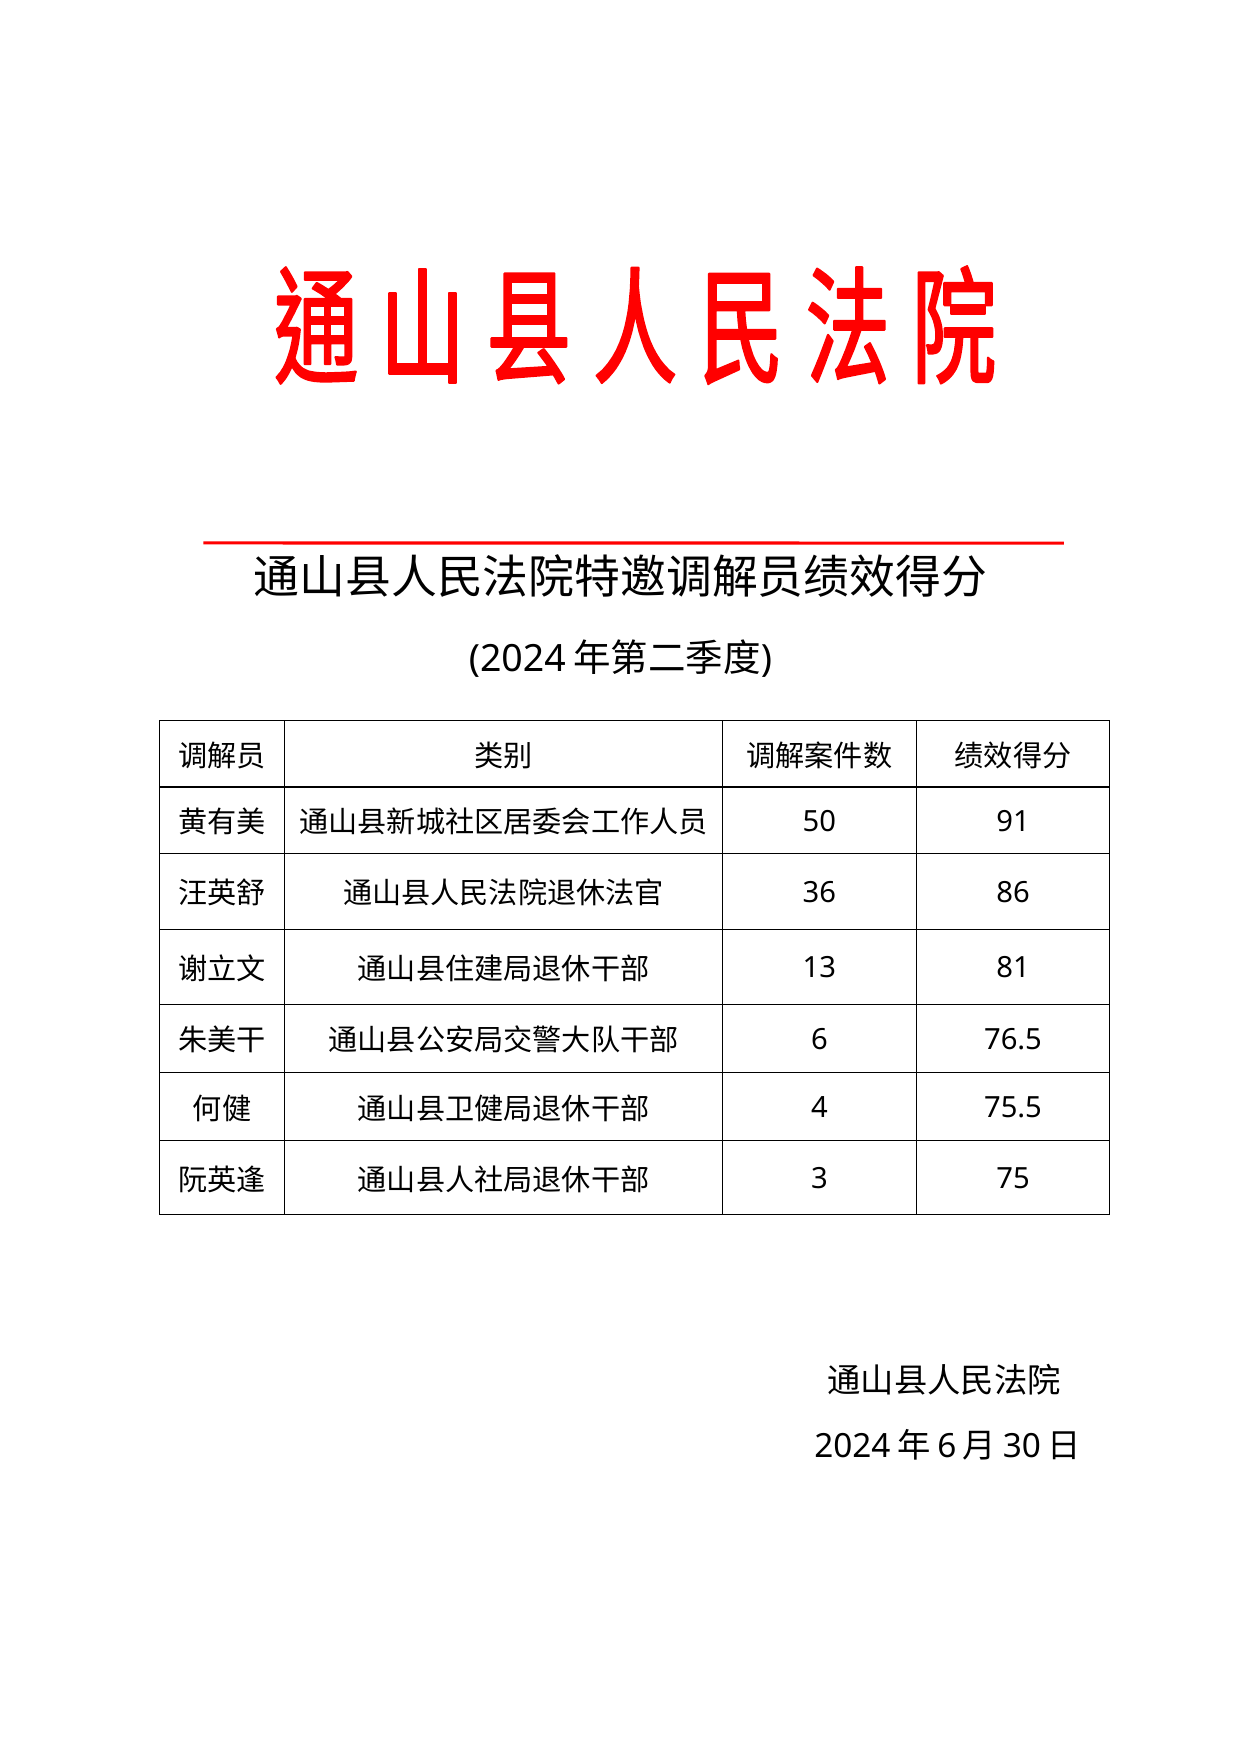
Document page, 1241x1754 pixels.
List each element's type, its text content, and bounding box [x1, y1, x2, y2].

table_cell 阮英逢 [160, 1141, 284, 1214]
table_cell 通山县住建局退休干部 [285, 930, 722, 1003]
table_cell 谢立文 [160, 930, 284, 1003]
table_cell 75 [917, 1141, 1109, 1214]
table_cell 75.5 [917, 1073, 1109, 1140]
table_cell 朱美干 [160, 1005, 284, 1072]
table_cell 50 [723, 788, 916, 852]
table_cell 13 [723, 930, 916, 1003]
text 通山县人民法院 [159, 1345, 1060, 1410]
table_cell 通山县人社局退休干部 [285, 1141, 722, 1214]
table_header 绩效得分 [917, 721, 1109, 786]
text (2024年第二季度) [159, 623, 1081, 688]
table_cell 6 [723, 1005, 916, 1072]
text 2024年6月30日 [159, 1410, 1081, 1475]
table_cell 通山县人民法院退休法官 [285, 854, 722, 929]
table_cell 通山县公安局交警大队干部 [285, 1005, 722, 1072]
table_header 调解案件数 [723, 721, 916, 786]
table_cell 81 [917, 930, 1109, 1003]
table_cell 何健 [160, 1073, 284, 1140]
table_cell 76.5 [917, 1005, 1109, 1072]
table_cell 4 [723, 1073, 916, 1140]
table_header 调解员 [160, 721, 284, 786]
table_cell 通山县卫健局退休干部 [285, 1073, 722, 1140]
table_cell 汪英舒 [160, 854, 284, 929]
table_cell 36 [723, 854, 916, 929]
table_header 类别 [285, 721, 722, 786]
table_cell 黄有美 [160, 788, 284, 852]
table_cell 91 [917, 788, 1109, 852]
table_cell 通山县新城社区居委会工作人员 [285, 788, 722, 852]
table_cell 86 [917, 854, 1109, 929]
text 通山县人民法院特邀调解员绩效得分 [159, 525, 1081, 623]
table_cell 3 [723, 1141, 916, 1214]
